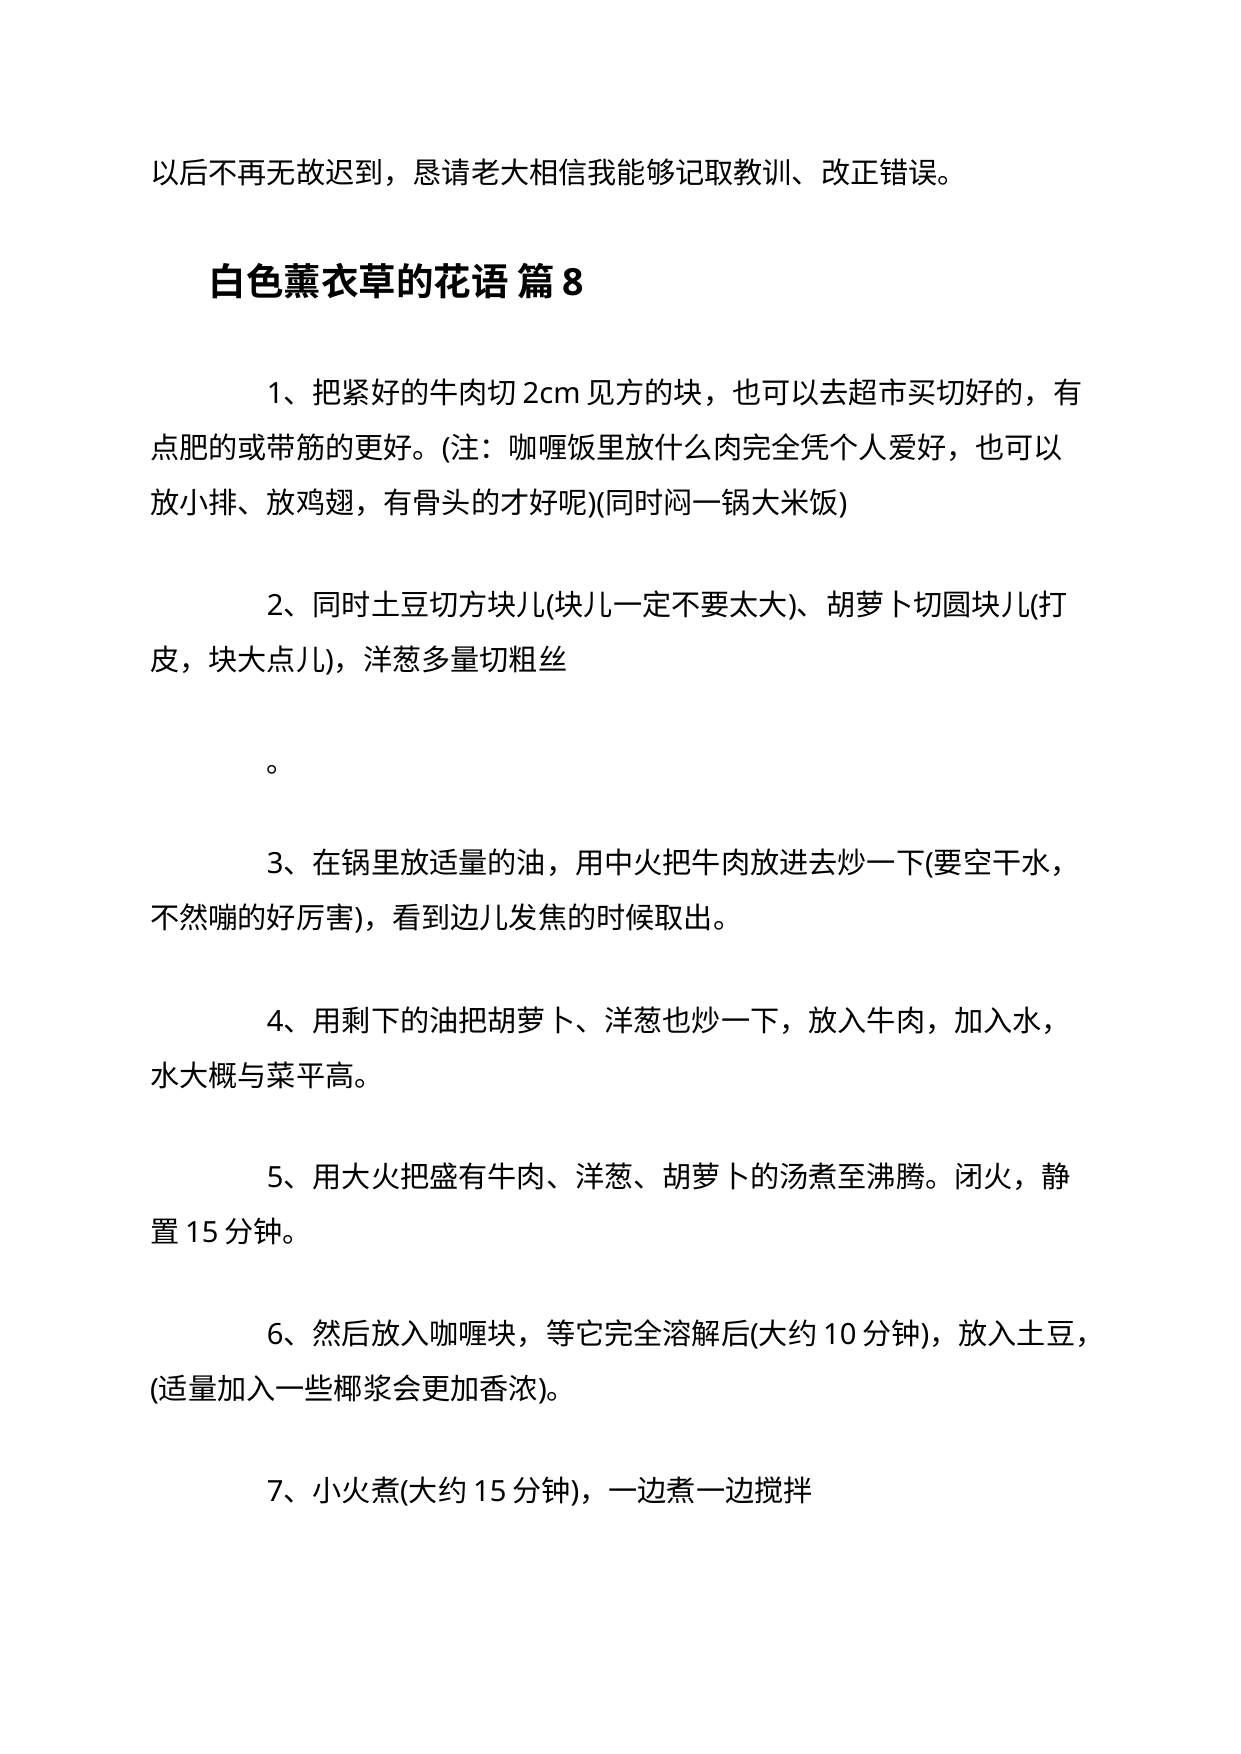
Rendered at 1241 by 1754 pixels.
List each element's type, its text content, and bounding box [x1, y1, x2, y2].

text 6、然后放入咖喱块，等它完全溶解后(大约10分钟)，放入土豆，(适量加入一些椰浆会更加香浓)。 [150, 1311, 1090, 1408]
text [150, 150, 1090, 192]
text 白色薰衣草的花语 篇8 [150, 252, 1090, 306]
text 7、小火煮(大约15分钟)，一边煮一边搅拌 [150, 1468, 1090, 1510]
text 5、用大火把盛有牛肉、洋葱、胡萝卜的汤煮至沸腾。闭火，静置15分钟。 [150, 1154, 1090, 1251]
text 。 [150, 738, 1090, 781]
text 1、把紧好的牛肉切2cm见方的块，也可以去超市买切好的，有点肥的或带筋的更好。(注：咖喱饭里放什么肉完全凭个人爱好，也可以放小排、放鸡翅，有骨头的才好呢)(同时闷一锅大米饭) [150, 369, 1090, 522]
text 4、用剩下的油把胡萝卜、洋葱也炒一下，放入牛肉，加入水，水大概与菜平高。 [150, 997, 1090, 1094]
text 3、在锅里放适量的油，用中火把牛肉放进去炒一下(要空干水，不然嘣的好厉害)，看到边儿发焦的时候取出。 [150, 840, 1090, 937]
text 2、同时土豆切方块儿(块儿一定不要太大)、胡萝卜切圆块儿(打皮，块大点儿)，洋葱多量切粗丝 [150, 581, 1090, 679]
